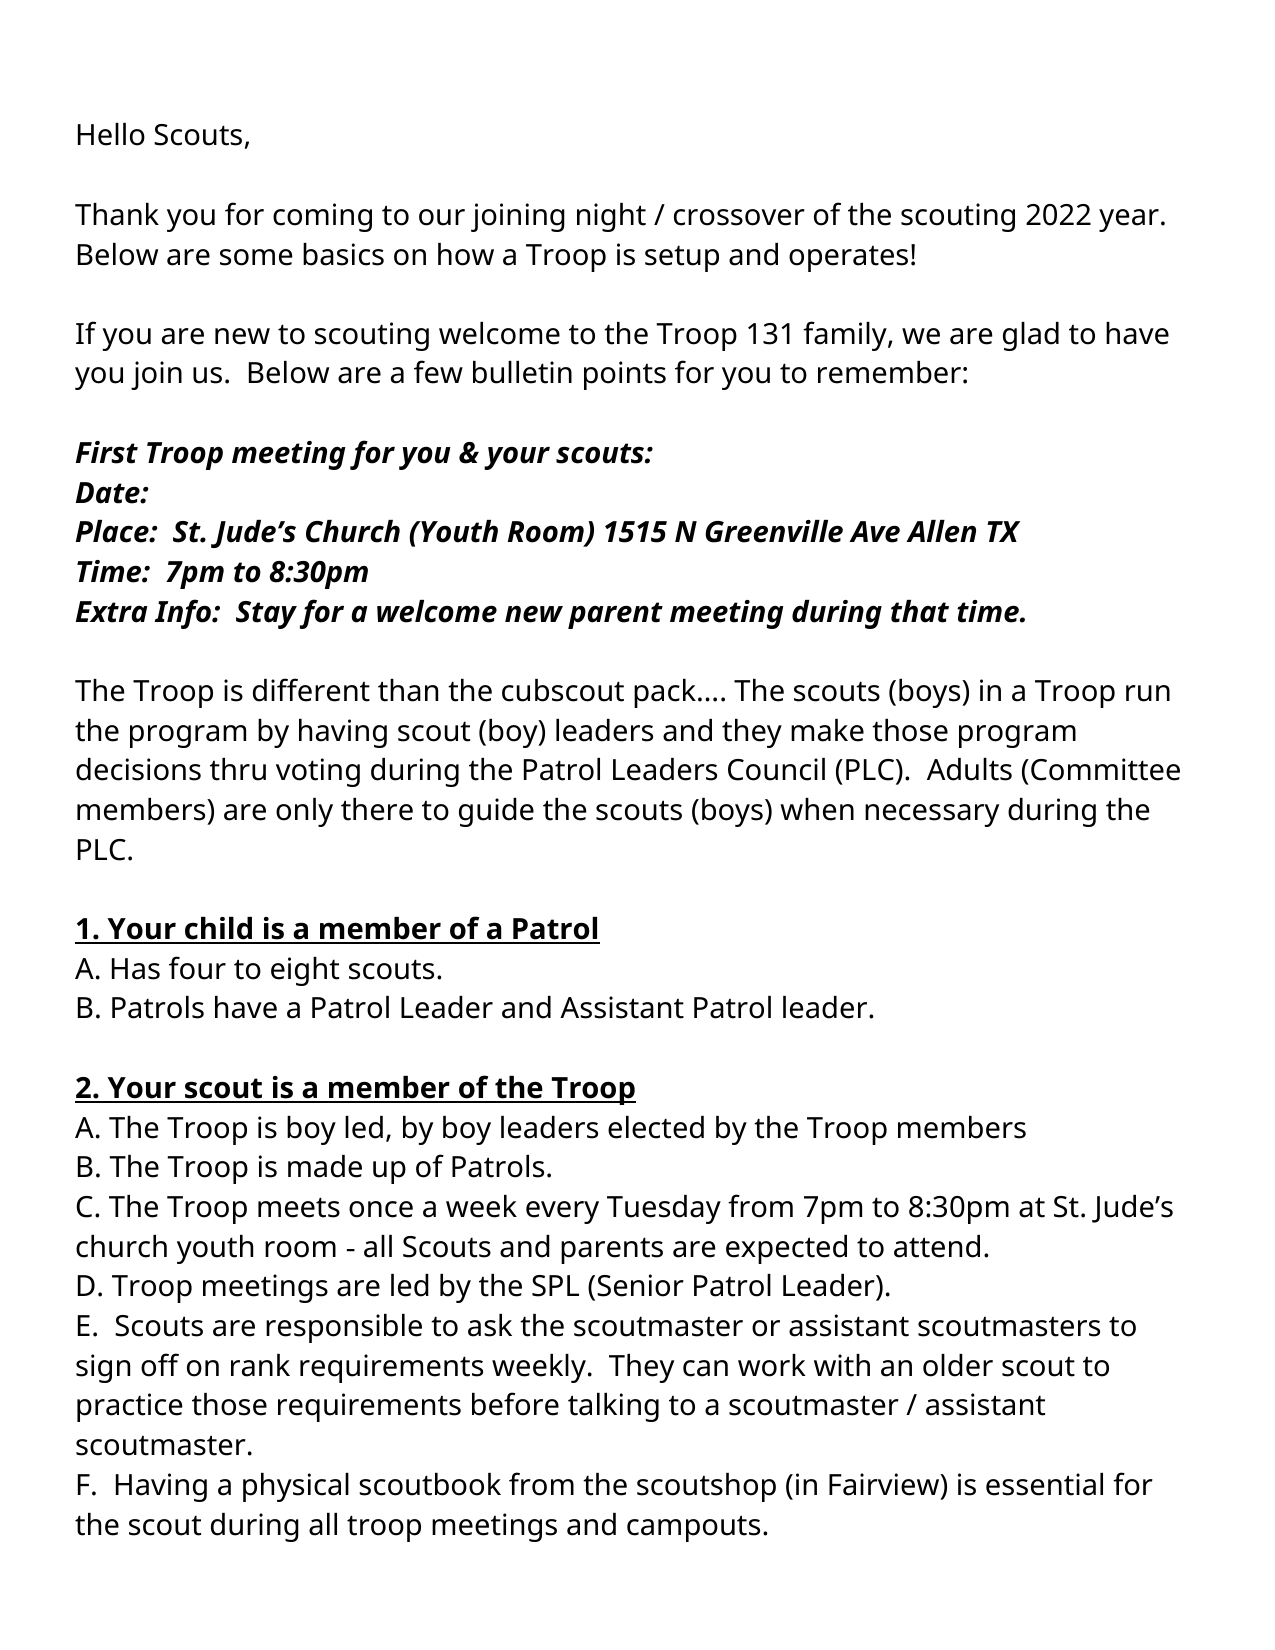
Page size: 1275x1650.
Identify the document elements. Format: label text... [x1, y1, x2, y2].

text Thank you for coming to our joining night / crossover of the scouting 2022 year. Below are some basics on how a Troop is setup and operates! [75, 194, 1200, 273]
text Hello Scouts, [75, 115, 1200, 154]
text The Troop is different than the cubscout pack…. The scouts (boys) in a Troop run the program by having scout (boy) leaders and they make those program decisions thru voting during the Patrol Leaders Council (PLC). Adults (Committee members) are only there to guide the scouts (boys) when necessary during the PLC. [75, 670, 1200, 869]
text A. The Troop is boy led, by boy leaders elected by the Troop members [75, 1107, 1200, 1147]
text B. Patrols have a Patrol Leader and Assistant Patrol leader. [75, 988, 1200, 1027]
text First Troop meeting for you & your scouts: [75, 432, 1200, 472]
text A. Has four to eight scouts. [75, 948, 1200, 988]
text 1. Your child is a member of a Patrol [75, 908, 1200, 948]
text If you are new to scouting welcome to the Troop 131 family, we are glad to have you join us. Below are a few bulletin points for you to remember: [75, 313, 1200, 392]
text F. Having a physical scoutbook from the scoutshop (in Fairview) is essential for the scout during all troop meetings and campouts. [75, 1464, 1200, 1543]
text Place: St. Jude’s Church (Youth Room) 1515 N Greenville Ave Allen TX [75, 512, 1200, 551]
text Time: 7pm to 8:30pm [75, 551, 1200, 591]
text C. The Troop meets once a week every Tuesday from 7pm to 8:30pm at St. Jude’s church youth room ‐ all Scouts and parents are expected to attend. [75, 1186, 1200, 1266]
text E. Scouts are responsible to ask the scoutmaster or assistant scoutmasters to sign off on rank requirements weekly. They can work with an older scout to practice those requirements before talking to a scoutmaster / assistant scoutmaster. [75, 1305, 1200, 1464]
text 2. Your scout is a member of the Troop [75, 1067, 1200, 1107]
text D. Troop meetings are led by the SPL (Senior Patrol Leader). [75, 1266, 1200, 1305]
text B. The Troop is made up of Patrols. [75, 1147, 1200, 1186]
text Date: [75, 472, 1200, 512]
text Extra Info: Stay for a welcome new parent meeting during that time. [75, 591, 1200, 631]
